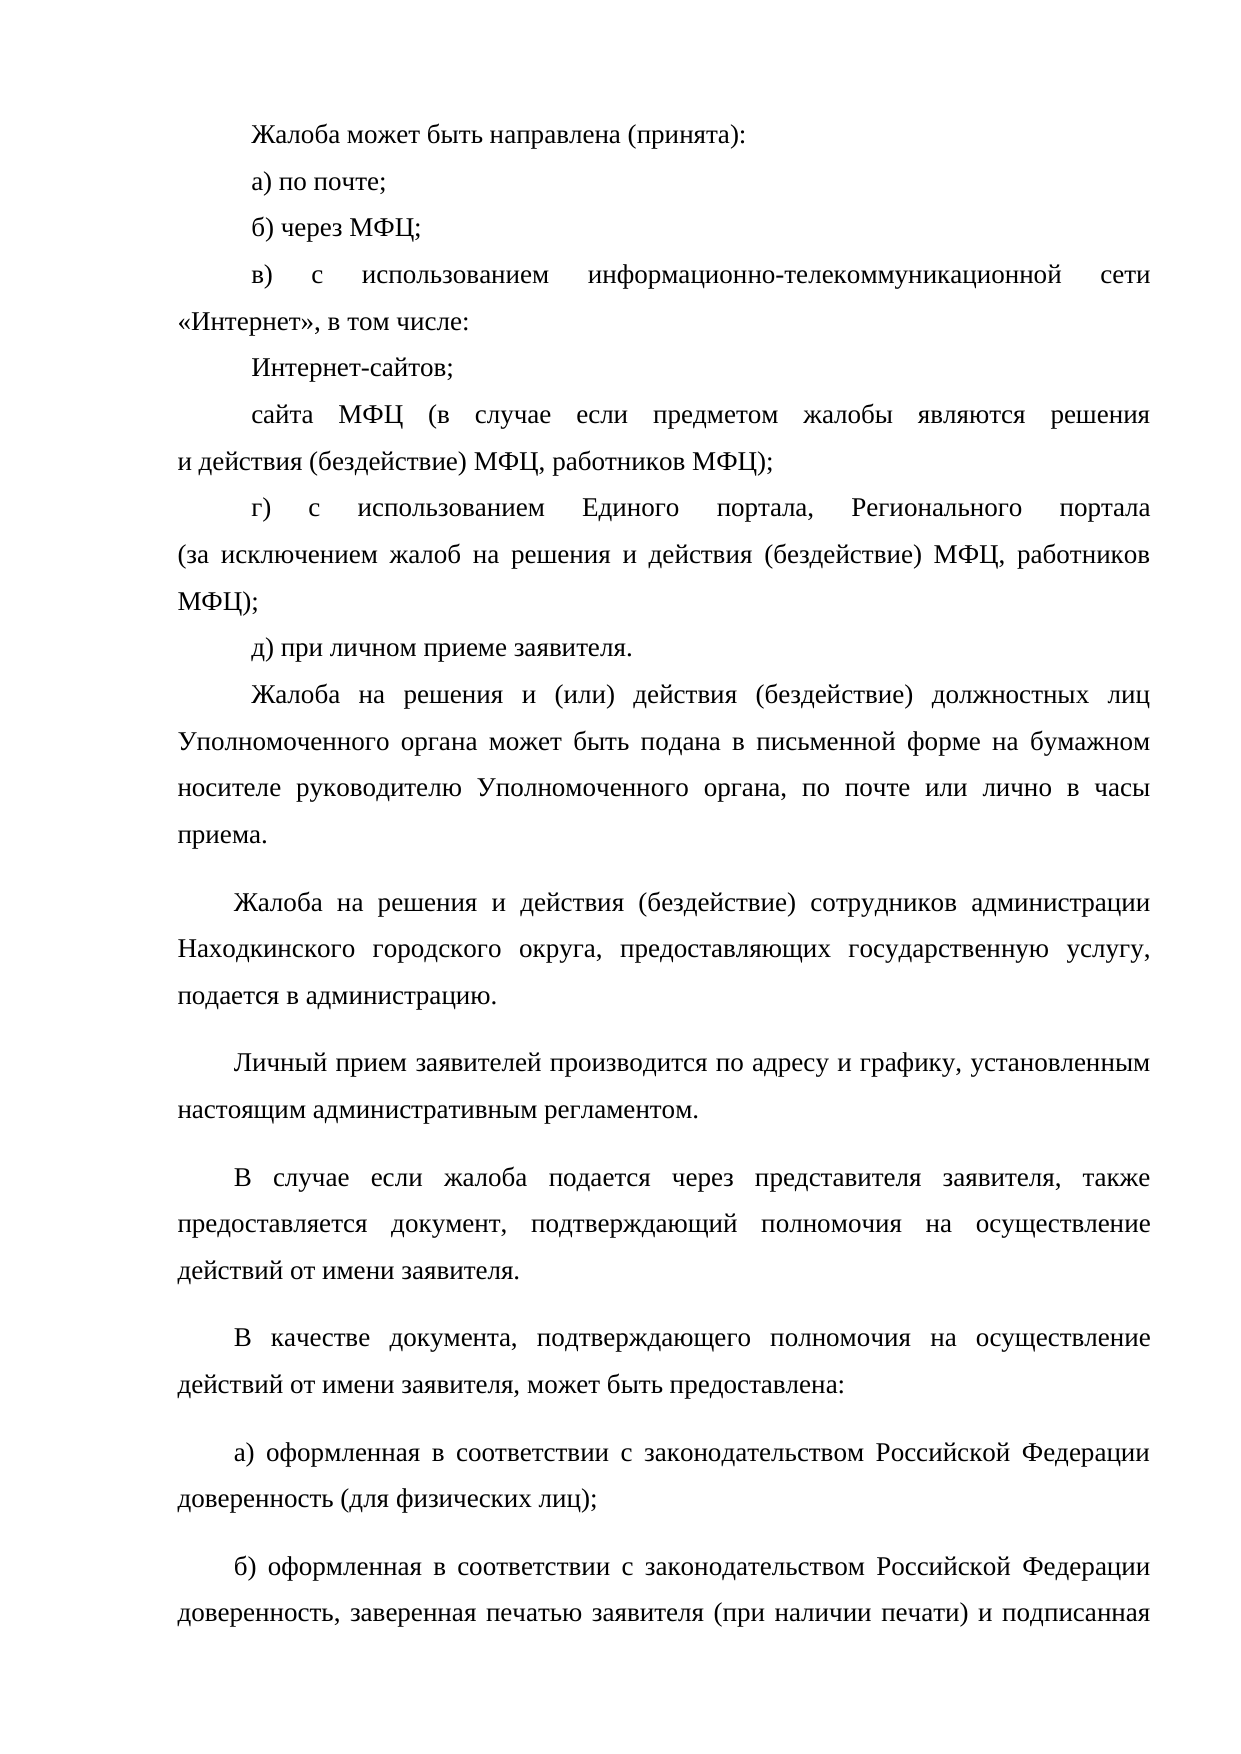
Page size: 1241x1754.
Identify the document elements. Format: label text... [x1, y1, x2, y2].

text В случае если жалоба подается через представителя заявителя, также предоставляется документ, подтверждающий полномочия на осуществление действий от имени заявителя. [177, 1161, 1152, 1285]
text В качестве документа, подтверждающего полномочия на осуществление действий от имени заявителя, может быть предоставлена: [177, 1321, 1152, 1399]
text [177, 1550, 1152, 1628]
text Интернет-сайтов; [177, 351, 1152, 383]
text Жалоба может быть направлена (принята): [177, 118, 1152, 149]
text г) с использованием Единого портала, Регионального портала (за исключением жалоб на решения и действия (бездействие) МФЦ, работников МФЦ); [177, 491, 1152, 616]
text д) при личном приеме заявителя. [177, 631, 1152, 663]
text а) оформленная в соответствии с законодательством Российской Федерации доверенность (для физических лиц); [177, 1436, 1152, 1513]
text в) с использованием информационно-телекоммуникационной сети «Интернет», в том числе: [177, 258, 1152, 336]
text б) через МФЦ; [177, 211, 1152, 243]
text Жалоба на решения и действия (бездействие) сотрудников администрации Находкинского городского округа, предоставляющих государственную услугу, подается в администрацию. [177, 886, 1152, 1010]
text Жалоба на решения и (или) действия (бездействие) должностных лиц Уполномоченного органа может быть подана в письменной форме на бумажном носителе руководителю Уполномоченного органа, по почте или лично в часы приема. [177, 678, 1152, 849]
text сайта МФЦ (в случае если предметом жалобы являются решения и действия (бездействие) МФЦ, работников МФЦ); [177, 398, 1152, 476]
text а) по почте; [177, 165, 1152, 196]
text Личный прием заявителей производится по адресу и графику, установленным настоящим административным регламентом. [177, 1046, 1152, 1124]
